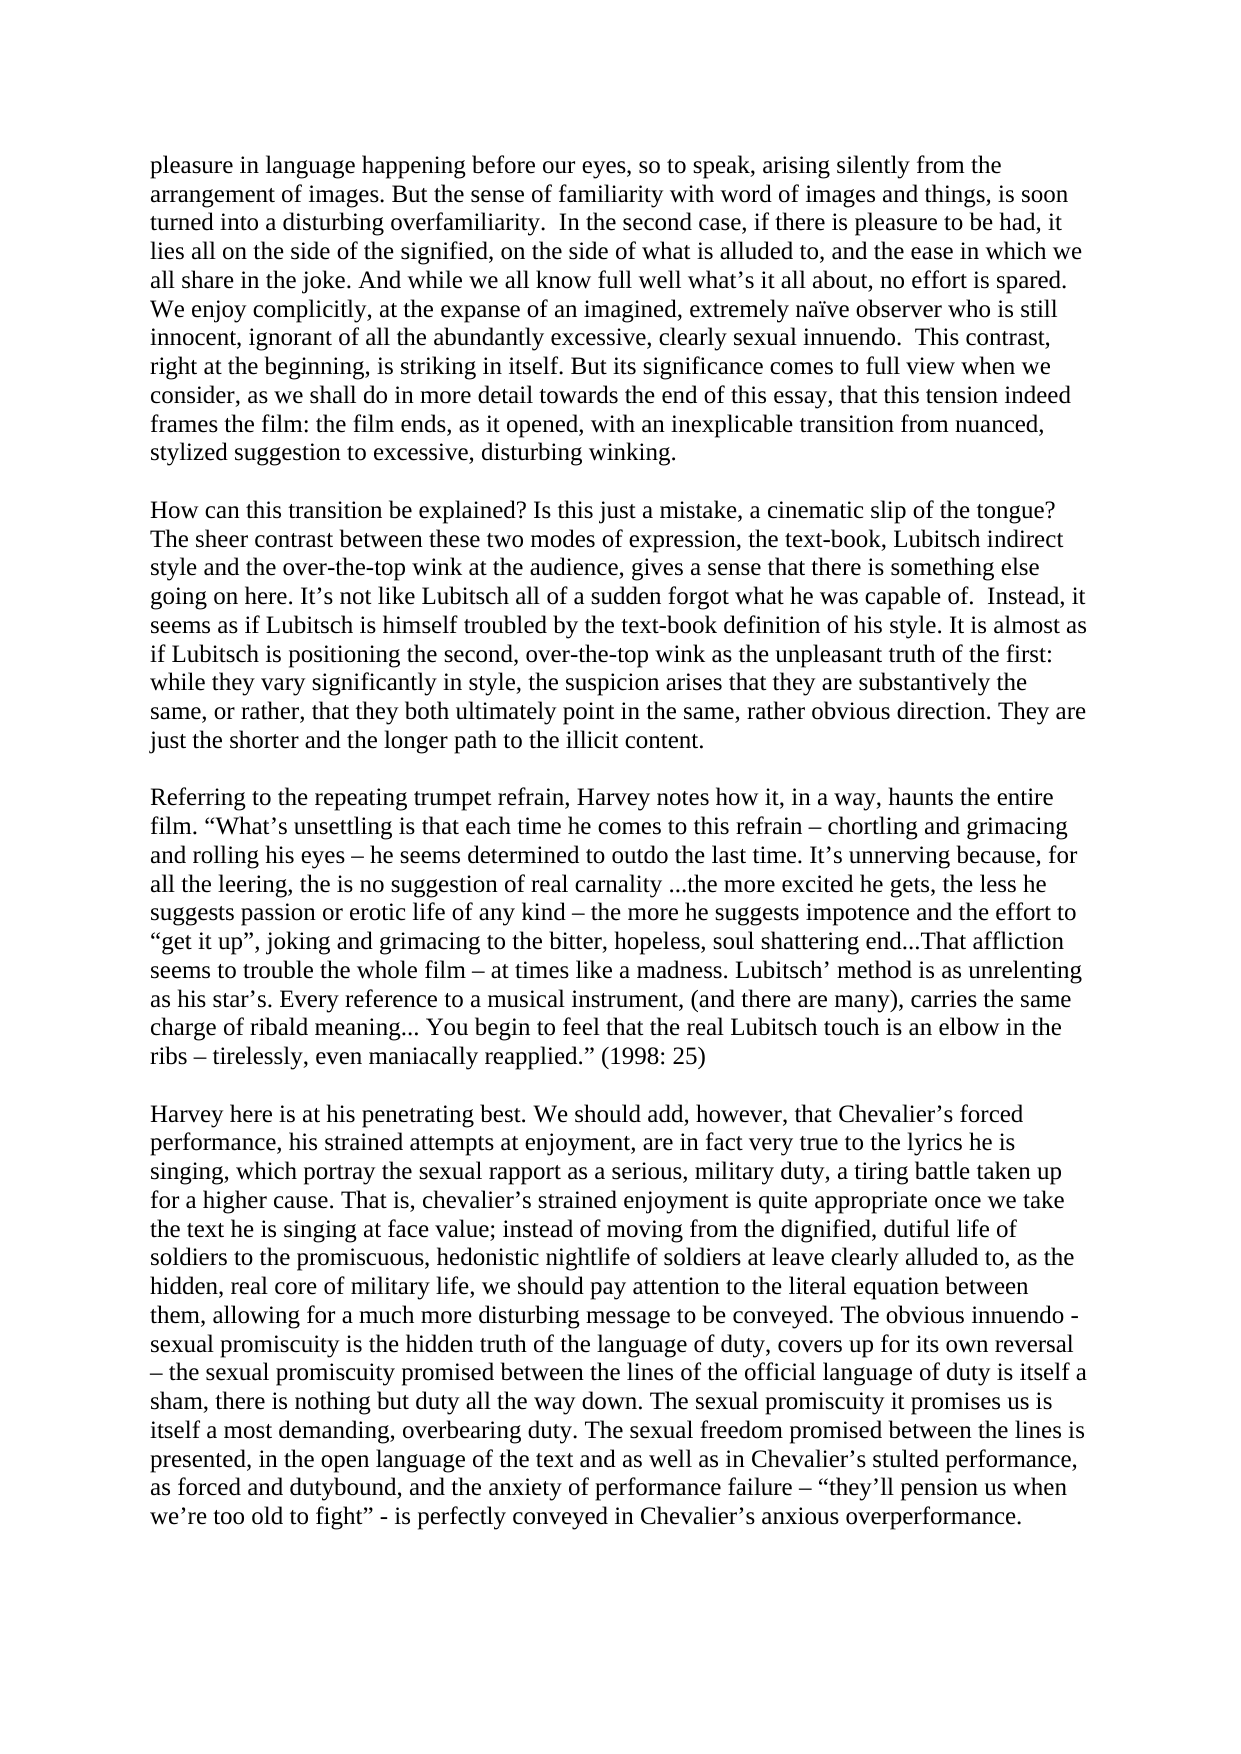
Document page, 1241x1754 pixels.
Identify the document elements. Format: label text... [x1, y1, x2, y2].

text Referring to the repeating trumpet refrain, Harvey notes how it, in a way, haunts the entire film. “What’s unsettling is that each time he comes to this refrain – chortling and grimacing and rolling his eyes – he seems determined to outdo the last time. It’s unnerving because, for all the leering, the is no suggestion of real carnality ...the more excited he gets, the less he suggests passion or erotic life of any kind – the more he suggests impotence and the effort to “get it up”, joking and grimacing to the bitter, hopeless, soul shattering end...That affliction seems to trouble the whole film – at times like a madness. Lubitsch’ method is as unrelenting as his star’s. Every reference to a musical instrument, (and there are many), carries the same charge of ribald meaning... You begin to feel that the real Lubitsch touch is an elbow in the ribs – tirelessly, even maniacally reapplied.” (1998: 25) [150, 782, 1090, 1070]
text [150, 150, 1090, 466]
text How can this transition be explained? Is this just a mistake, a cinematic slip of the tongue? The sheer contrast between these two modes of expression, the text-book, Lubitsch indirect style and the over-the-top wink at the audience, gives a sense that there is something else going on here. It’s not like Lubitsch all of a sudden forgot what he was capable of. Instead, it seems as if Lubitsch is himself troubled by the text-book definition of his style. It is almost as if Lubitsch is positioning the second, over-the-top wink as the unpleasant truth of the first: while they vary significantly in style, the suspicion arises that they are substantively the same, or rather, that they both ultimately point in the same, rather obvious direction. They are just the shorter and the longer path to the illicit content. [150, 495, 1090, 754]
text Harvey here is at his penetrating best. We should add, however, that Chevalier’s forced performance, his strained attempts at enjoyment, are in fact very true to the lyrics he is singing, which portray the sexual rapport as a serious, military duty, a tiring battle taken up for a higher cause. That is, chevalier’s strained enjoyment is quite appropriate once we take the text he is singing at face value; instead of moving from the dignified, dutiful life of soldiers to the promiscuous, hedonistic nightlife of soldiers at leave clearly alluded to, as the hidden, real core of military life, we should pay attention to the literal equation between them, allowing for a much more disturbing message to be conveyed. The obvious innuendo - sexual promiscuity is the hidden truth of the language of duty, covers up for its own reversal – the sexual promiscuity promised between the lines of the official language of duty is itself a sham, there is nothing but duty all the way down. The sexual promiscuity it promises us is itself a most demanding, overbearing duty. The sexual freedom promised between the lines is presented, in the open language of the text and as well as in Chevalier’s stulted performance, as forced and dutybound, and the anxiety of performance failure – “they’ll pension us when we’re too old to fight” - is perfectly conveyed in Chevalier’s anxious overperformance. [150, 1099, 1090, 1530]
